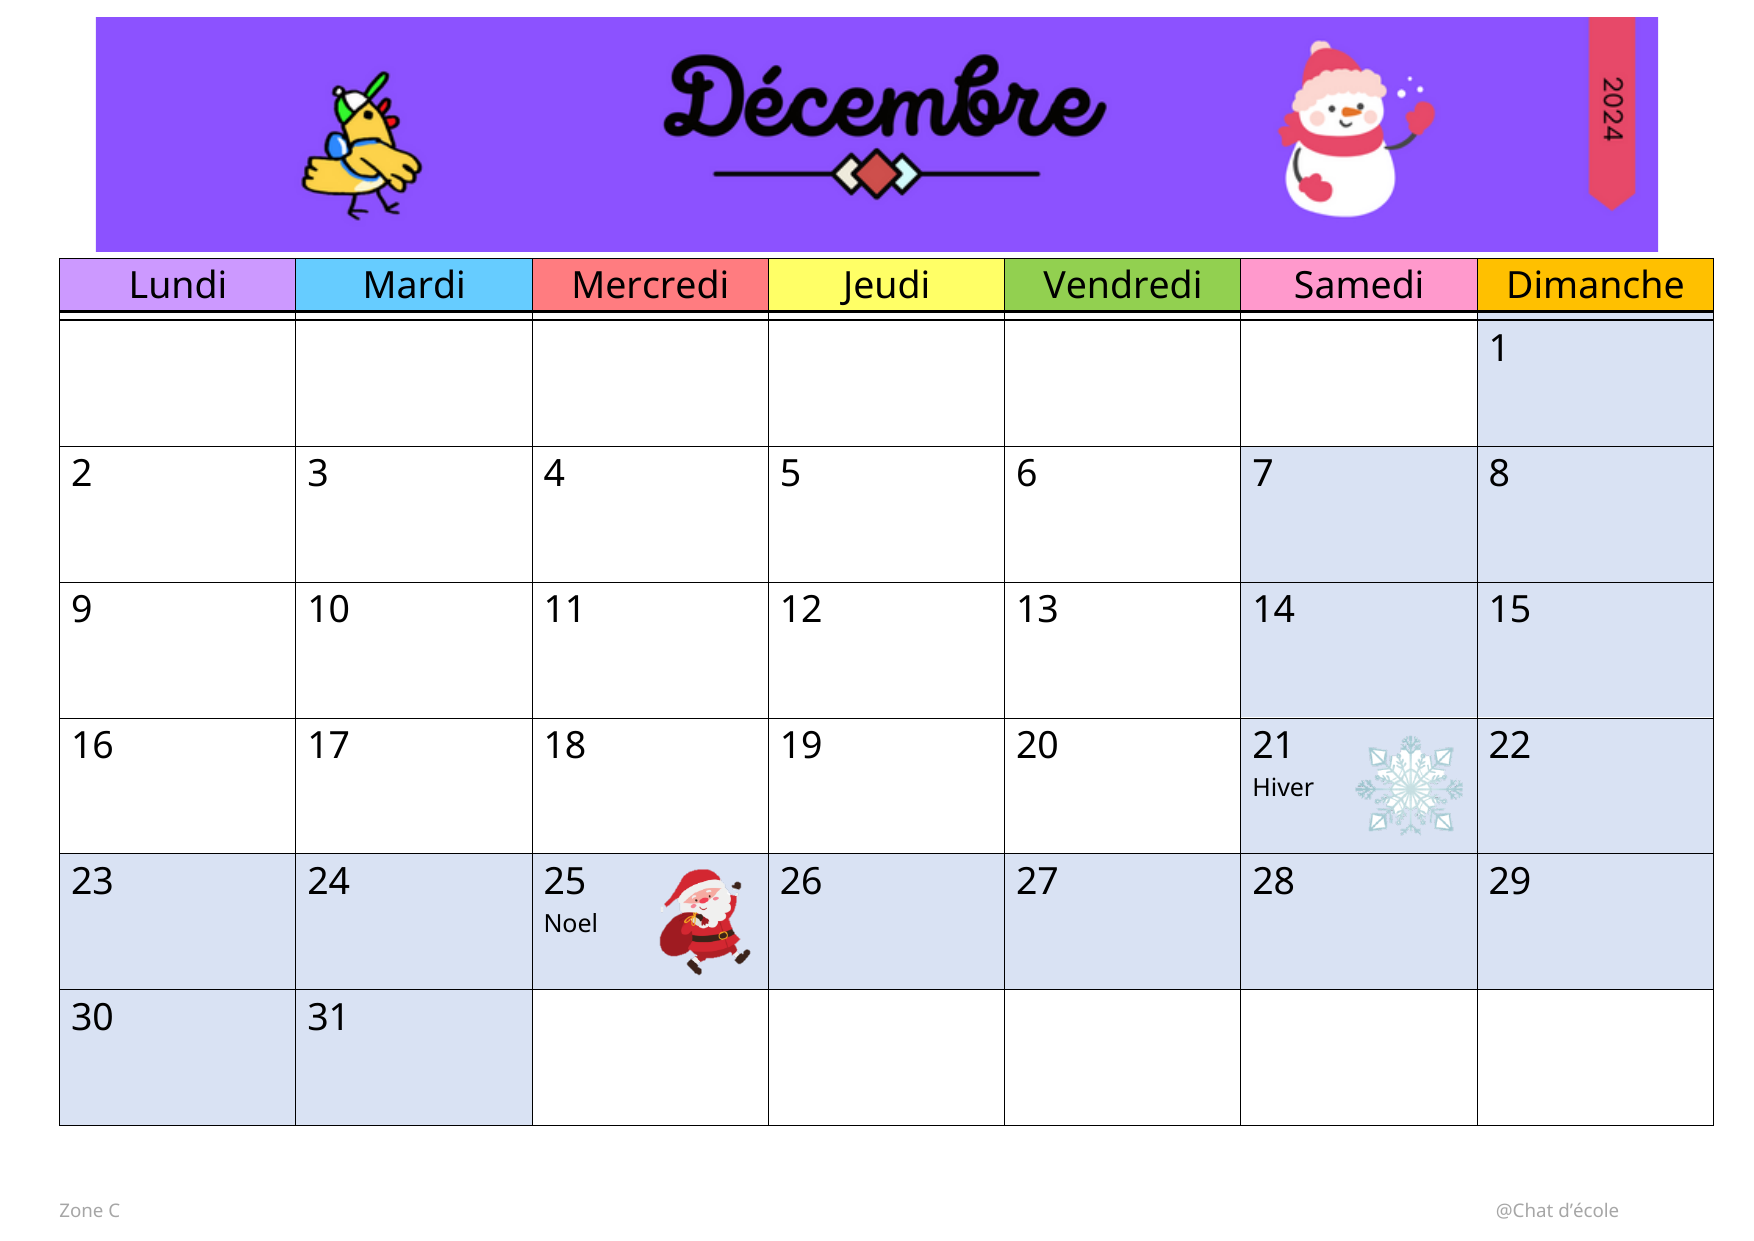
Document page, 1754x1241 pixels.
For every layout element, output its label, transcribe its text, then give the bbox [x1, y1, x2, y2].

table_cell 4 [533, 447, 768, 582]
table_cell [1241, 990, 1477, 1125]
table_cell 27 [1005, 854, 1240, 989]
table_header Dimanche [1478, 259, 1713, 310]
table_cell 20 [1005, 719, 1240, 853]
picture [652, 854, 761, 986]
table_cell [769, 990, 1004, 1125]
table_cell 17 [296, 719, 532, 853]
table_cell 22 [1478, 719, 1713, 853]
table_cell [533, 990, 768, 1125]
table_cell 12 [769, 583, 1004, 717]
table_cell 31 [296, 990, 532, 1125]
table_cell [60, 321, 295, 446]
table_cell 13 [1005, 583, 1240, 717]
table_cell [769, 313, 1004, 319]
table_cell 1 [1478, 321, 1713, 446]
table_header Samedi [1241, 259, 1477, 310]
table_cell 28 [1241, 854, 1477, 989]
table_cell [1478, 990, 1713, 1125]
table_cell 19 [769, 719, 1004, 853]
table_cell 8 [1478, 447, 1713, 582]
table_header Lundi [60, 259, 295, 310]
table_cell [769, 321, 1004, 446]
table_cell [533, 321, 768, 446]
table_header Jeudi [769, 259, 1004, 310]
table_cell [1005, 321, 1240, 446]
table_cell 15 [1478, 583, 1713, 717]
table_cell 2 [60, 447, 295, 582]
table_header Vendredi [1005, 259, 1240, 310]
table_cell [296, 321, 532, 446]
table_header Mercredi [533, 259, 768, 310]
table_cell 6 [1005, 447, 1240, 582]
table_cell [533, 313, 768, 319]
table_cell 16 [60, 719, 295, 853]
picture [95, 17, 1659, 252]
table_cell [1241, 321, 1477, 446]
table_cell [296, 313, 532, 319]
table_cell 23 [60, 854, 295, 989]
table_cell 30 [60, 990, 295, 1125]
picture [1342, 723, 1475, 852]
table_cell 3 [296, 447, 532, 582]
table_cell 26 [769, 854, 1004, 989]
table_cell [60, 313, 295, 319]
table_cell 14 [1241, 583, 1477, 717]
table_cell [1005, 990, 1240, 1125]
table_header Mardi [296, 259, 532, 310]
table_cell 18 [533, 719, 768, 853]
table_cell [1241, 313, 1477, 319]
table_cell [1005, 313, 1240, 319]
table_cell 7 [1241, 447, 1477, 582]
table_cell 10 [296, 583, 532, 717]
table_cell 11 [533, 583, 768, 717]
table_cell 5 [769, 447, 1004, 582]
table_cell 25 Noel [533, 854, 768, 989]
table_cell 21 Hiver [1241, 719, 1477, 853]
table_cell 24 [296, 854, 532, 989]
table_cell 9 [60, 583, 295, 717]
table_cell 29 [1478, 854, 1713, 989]
